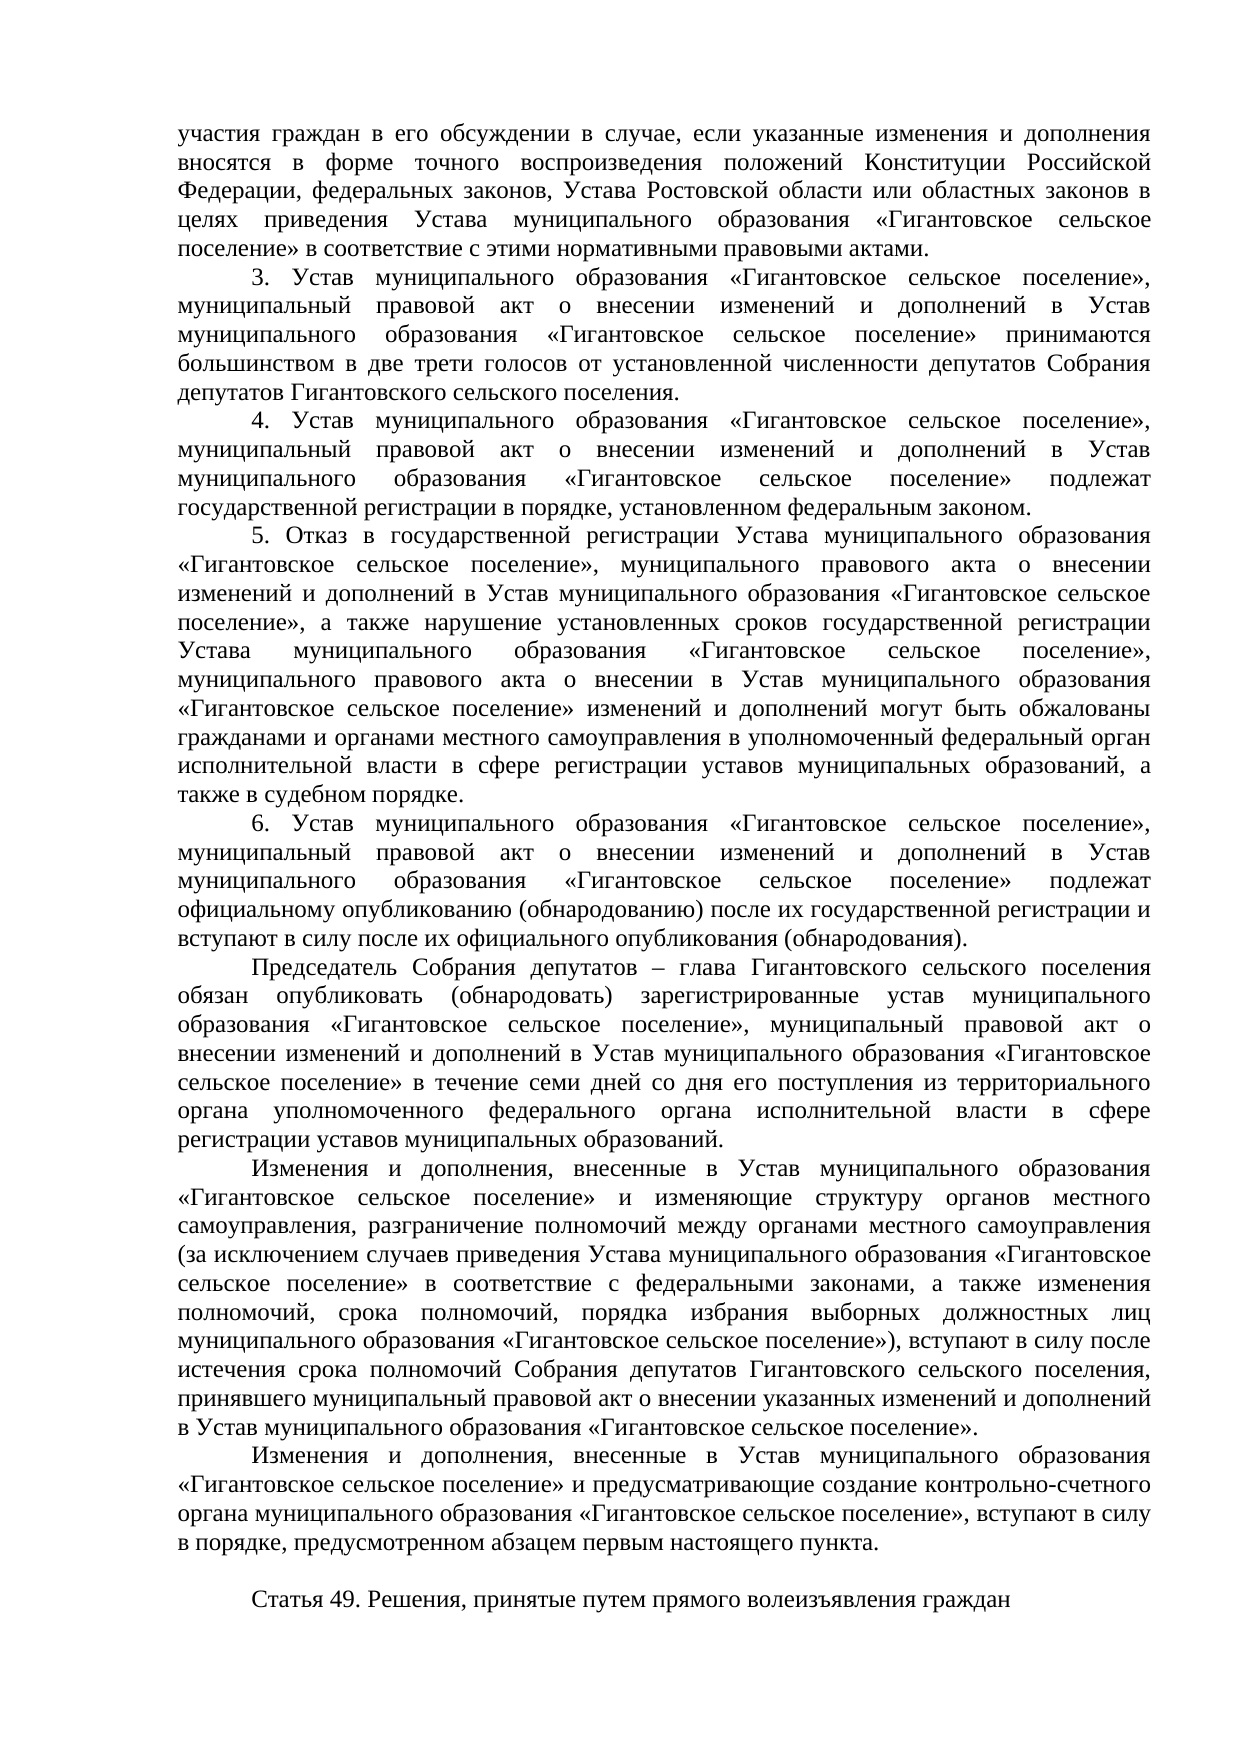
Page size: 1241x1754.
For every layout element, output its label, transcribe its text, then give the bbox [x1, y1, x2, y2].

text 5. Отказ в государственной регистрации Устава муниципального образования «Гигантовское сельское поселение», муниципального правового акта о внесении изменений и дополнений в Устав муниципального образования «Гигантовское сельское поселение», а также нарушение установленных сроков государственной регистрации Устава муниципального образования «Гигантовское сельское поселение», муниципального правового акта о внесении в Устав муниципального образования «Гигантовское сельское поселение» изменений и дополнений могут быть обжалованы гражданами и органами местного самоуправления в уполномоченный федеральный орган исполнительной власти в сфере регистрации уставов муниципальных образований, а также в судебном порядке. [177, 521, 1152, 808]
text Председатель Собрания депутатов – глава Гигантовского сельского поселения обязан опубликовать (обнародовать) зарегистрированные устав муниципального образования «Гигантовское сельское поселение», муниципальный правовой акт о внесении изменений и дополнений в Устав муниципального образования «Гигантовское сельское поселение» в течение семи дней со дня его поступления из территориального органа уполномоченного федерального органа исполнительной власти в сфере регистрации уставов муниципальных образований. [177, 952, 1152, 1153]
text Изменения и дополнения, внесенные в Устав муниципального образования «Гигантовское сельское поселение» и предусматривающие создание контрольно-счетного органа муниципального образования «Гигантовское сельское поселение», вступают в силу в порядке, предусмотренном абзацем первым настоящего пункта. [177, 1441, 1152, 1556]
text 3. Устав муниципального образования «Гигантовское сельское поселение», муниципальный правовой акт о внесении изменений и дополнений в Устав муниципального образования «Гигантовское сельское поселение» принимаются большинством в две трети голосов от установленной численности депутатов Собрания депутатов Гигантовского сельского поселения. [177, 262, 1152, 406]
text 6. Устав муниципального образования «Гигантовское сельское поселение», муниципальный правовой акт о внесении изменений и дополнений в Устав муниципального образования «Гигантовское сельское поселение» подлежат официальному опубликованию (обнародованию) после их государственной регистрации и вступают в силу после их официального опубликования (обнародования). [177, 808, 1152, 952]
text Статья 49. Решения, принятые путем прямого волеизъявления граждан [177, 1584, 1152, 1613]
text 4. Устав муниципального образования «Гигантовское сельское поселение», муниципальный правовой акт о внесении изменений и дополнений в Устав муниципального образования «Гигантовское сельское поселение» подлежат государственной регистрации в порядке, установленном федеральным законом. [177, 406, 1152, 521]
text Изменения и дополнения, внесенные в Устав муниципального образования «Гигантовское сельское поселение» и изменяющие структуру органов местного самоуправления, разграничение полномочий между органами местного самоуправления (за исключением случаев приведения Устава муниципального образования «Гигантовское сельское поселение» в соответствие с федеральными законами, а также изменения полномочий, срока полномочий, порядка избрания выборных должностных лиц муниципального образования «Гигантовское сельское поселение»), вступают в силу после истечения срока полномочий Собрания депутатов Гигантовского сельского поселения, принявшего муниципальный правовой акт о внесении указанных изменений и дополнений в Устав муниципального образования «Гигантовское сельское поселение». [177, 1153, 1152, 1441]
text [177, 118, 1152, 262]
